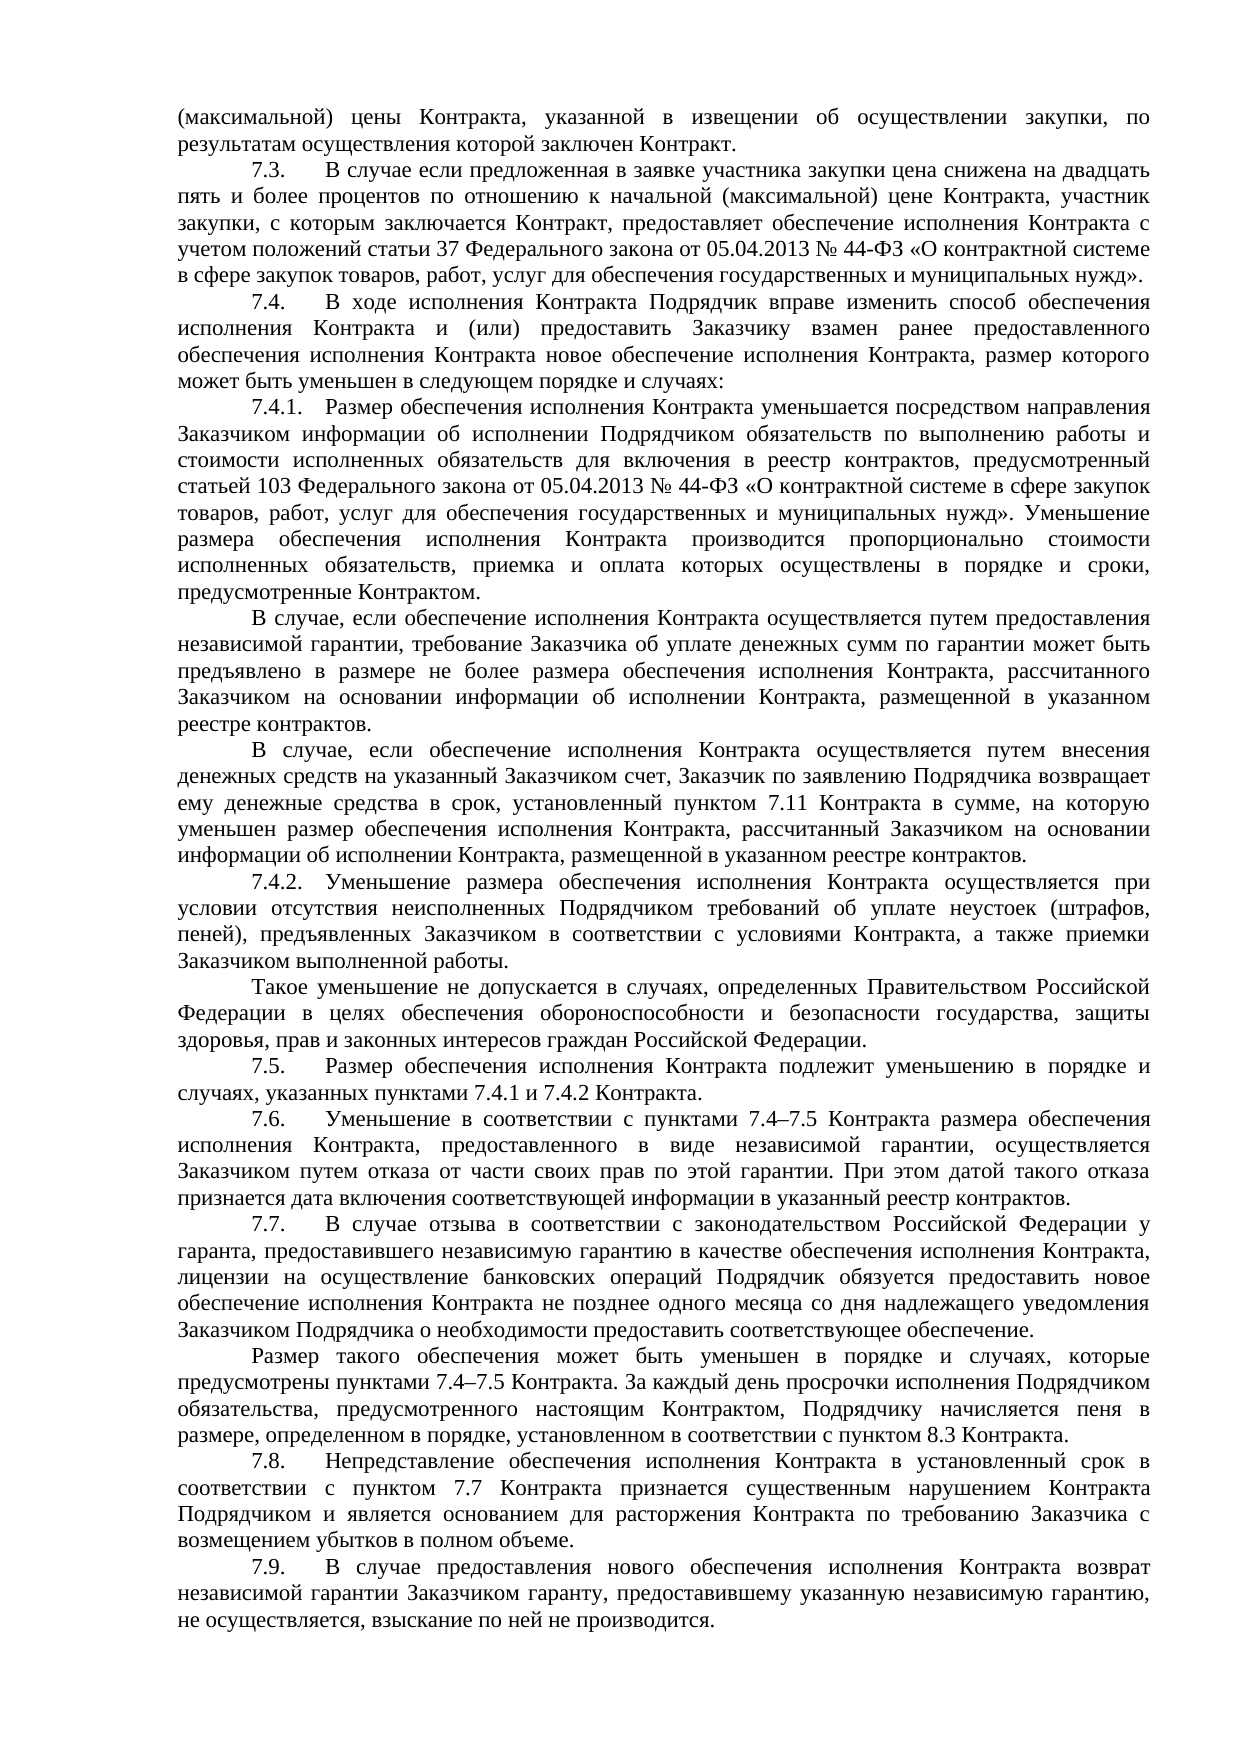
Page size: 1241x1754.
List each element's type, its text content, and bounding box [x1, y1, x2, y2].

text 7.7. В случае отзыва в соответствии с законодательством Российской Федерации у гаранта, предоставившего независимую гарантию в качестве обеспечения исполнения Контракта, лицензии на осуществление банковских операций Подрядчик обязуется предоставить новое обеспечение исполнения Контракта не позднее одного месяца со дня надлежащего уведомления Заказчиком Подрядчика о необходимости предоставить соответствующее обеспечение. [177, 1210, 1152, 1342]
text 7.6. Уменьшение в соответствии с пунктами 7.4–7.5 Контракта размера обеспечения исполнения Контракта, предоставленного в виде независимой гарантии, осуществляется Заказчиком путем отказа от части своих прав по этой гарантии. При этом датой такого отказа признается дата включения соответствующей информации в указанный реестр контрактов. [177, 1105, 1152, 1210]
text 7.5. Размер обеспечения исполнения Контракта подлежит уменьшению в порядке и случаях, указанных пунктами 7.4.1 и 7.4.2 Контракта. [177, 1052, 1152, 1105]
text 7.4. В ходе исполнения Контракта Подрядчик вправе изменить способ обеспечения исполнения Контракта и (или) предоставить Заказчику взамен ранее предоставленного обеспечения исполнения Контракта новое обеспечение исполнения Контракта, размер которого может быть уменьшен в следующем порядке и случаях: [177, 288, 1152, 393]
text 7.8. Непредставление обеспечения исполнения Контракта в установленный срок в соответствии с пунктом 7.7 Контракта признается существенным нарушением Контракта Подрядчиком и является основанием для расторжения Контракта по требованию Заказчика с возмещением убытков в полном объеме. [177, 1447, 1152, 1553]
text 7.9. В случае предоставления нового обеспечения исполнения Контракта возврат независимой гарантии Заказчиком гаранту, предоставившему указанную независимую гарантию, не осуществляется, взыскание по ней не производится. [177, 1553, 1152, 1632]
text 7.4.1. Размер обеспечения исполнения Контракта уменьшается посредством направления Заказчиком информации об исполнении Подрядчиком обязательств по выполнению работы и стоимости исполненных обязательств для включения в реестр контрактов, предусмотренный статьей 103 Федерального закона от 05.04.2013 № 44-ФЗ «О контрактной системе в сфере закупок товаров, работ, услуг для обеспечения государственных и муниципальных нужд». Уменьшение размера обеспечения исполнения Контракта производится пропорционально стоимости исполненных обязательств, приемка и оплата которых осуществлены в порядке и сроки, предусмотренные Контрактом. [177, 393, 1152, 604]
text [177, 103, 1152, 156]
text 7.4.2. Уменьшение размера обеспечения исполнения Контракта осуществляется при условии отсутствия неисполненных Подрядчиком требований об уплате неустоек (штрафов, пеней), предъявленных Заказчиком в соответствии с условиями Контракта, а также приемки Заказчиком выполненной работы. [177, 868, 1152, 973]
text В случае, если обеспечение исполнения Контракта осуществляется путем внесения денежных средств на указанный Заказчиком счет, Заказчик по заявлению Подрядчика возвращает ему денежные средства в срок, установленный пунктом 7.11 Контракта в сумме, на которую уменьшен размер обеспечения исполнения Контракта, рассчитанный Заказчиком на основании информации об исполнении Контракта, размещенной в указанном реестре контрактов. [177, 736, 1152, 868]
text 7.3. В случае если предложенная в заявке участника закупки цена снижена на двадцать пять и более процентов по отношению к начальной (максимальной) цене Контракта, участник закупки, с которым заключается Контракт, предоставляет обеспечение исполнения Контракта с учетом положений статьи 37 Федерального закона от 05.04.2013 № 44-ФЗ «О контрактной системе в сфере закупок товаров, работ, услуг для обеспечения государственных и муниципальных нужд». [177, 156, 1152, 288]
text Размер такого обеспечения может быть уменьшен в порядке и случаях, которые предусмотрены пунктами 7.4–7.5 Контракта. За каждый день просрочки исполнения Подрядчиком обязательства, предусмотренного настоящим Контрактом, Подрядчику начисляется пеня в размере, определенном в порядке, установленном в соответствии с пунктом 8.3 Контракта. [177, 1342, 1152, 1447]
text В случае, если обеспечение исполнения Контракта осуществляется путем предоставления независимой гарантии, требование Заказчика об уплате денежных сумм по гарантии может быть предъявлено в размере не более размера обеспечения исполнения Контракта, рассчитанного Заказчиком на основании информации об исполнении Контракта, размещенной в указанном реестре контрактов. [177, 604, 1152, 736]
text Такое уменьшение не допускается в случаях, определенных Правительством Российской Федерации в целях обеспечения обороноспособности и безопасности государства, защиты здоровья, прав и законных интересов граждан Российской Федерации. [177, 973, 1152, 1052]
